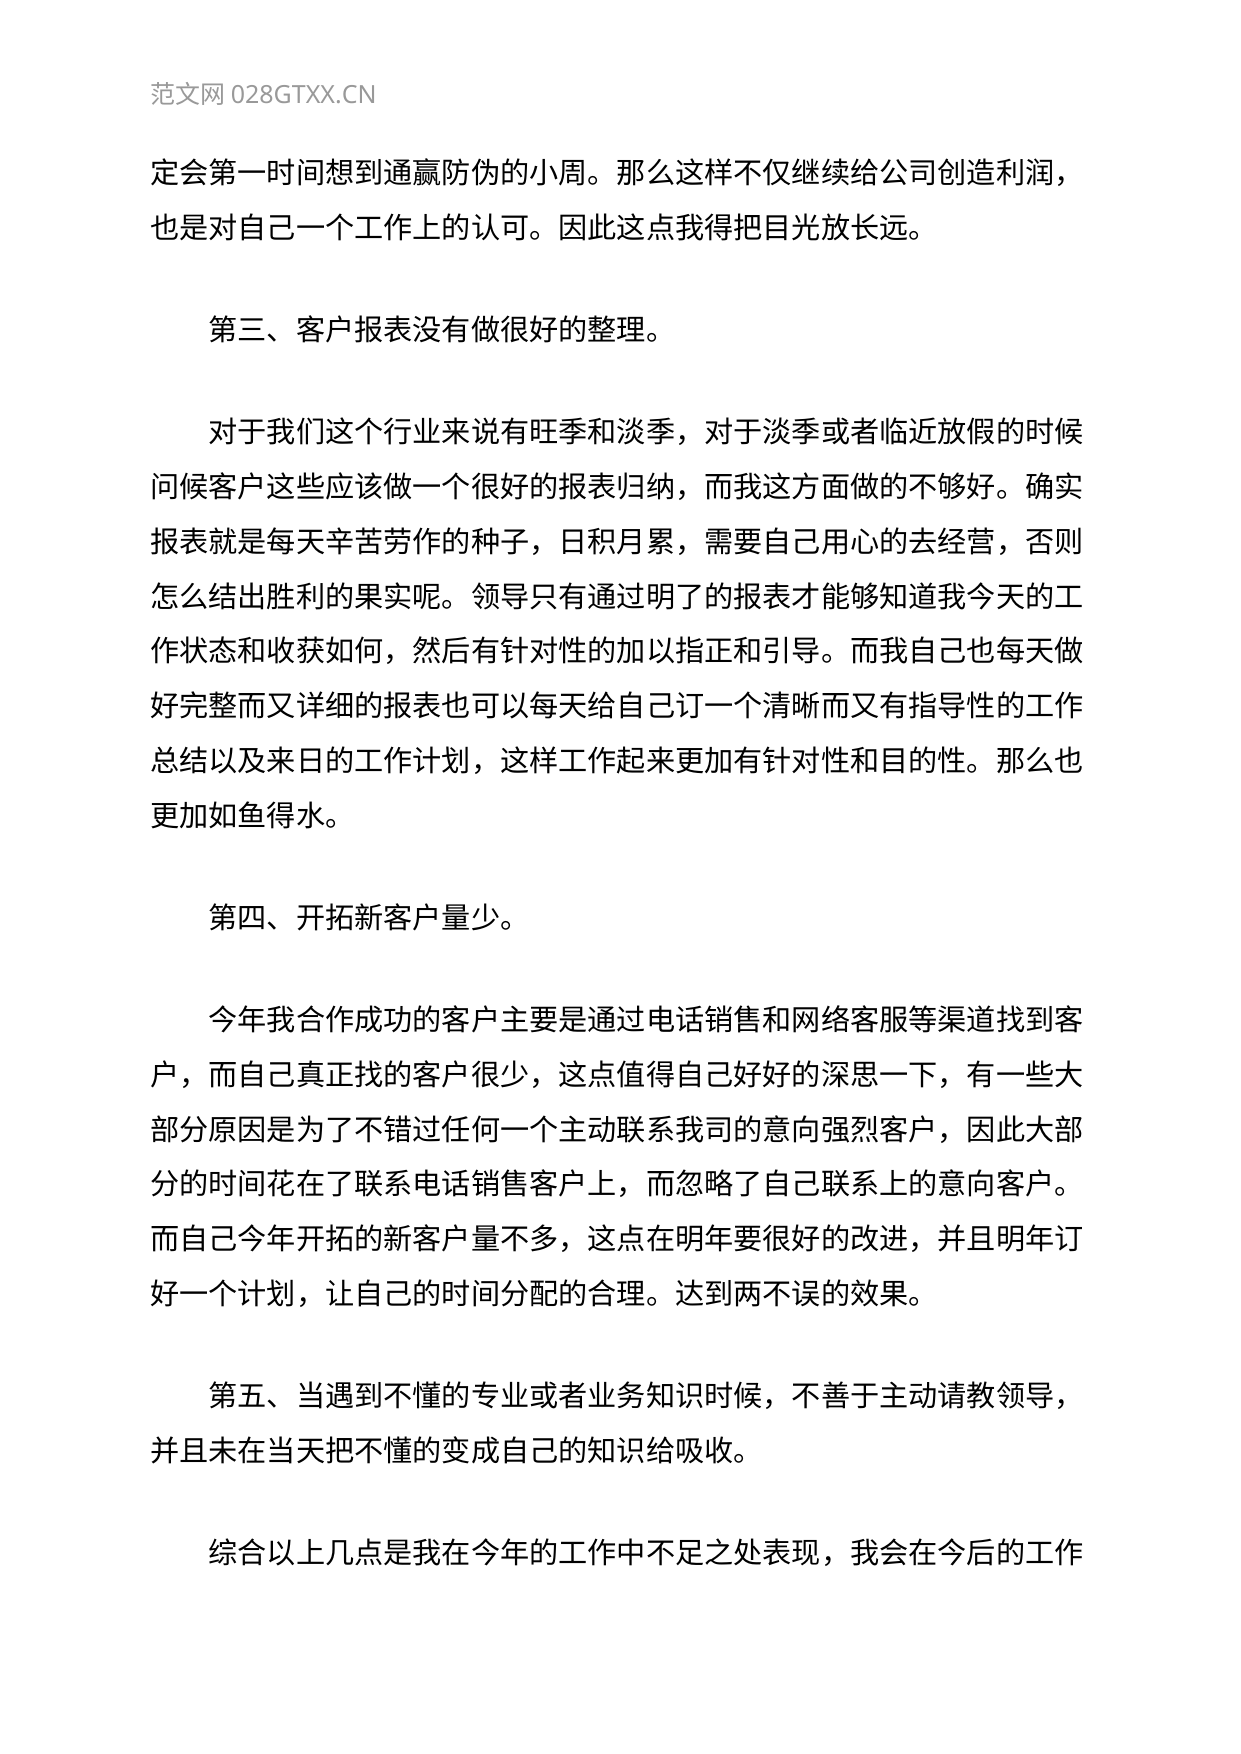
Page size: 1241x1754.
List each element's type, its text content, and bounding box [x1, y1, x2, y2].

text 今年我合作成功的客户主要是通过电话销售和网络客服等渠道找到客户，而自己真正找的客户很少，这点值得自己好好的深思一下，有一些大部分原因是为了不错过任何一个主动联系我司的意向强烈客户，因此大部分的时间花在了联系电话销售客户上，而忽略了自己联系上的意向客户。而自己今年开拓的新客户量不多，这点在明年要很好的改进，并且明年订好一个计划，让自己的时间分配的合理。达到两不误的效果。 [150, 996, 1090, 1313]
text 对于我们这个行业来说有旺季和淡季，对于淡季或者临近放假的时候问候客户这些应该做一个很好的报表归纳，而我这方面做的不够好。确实报表就是每天辛苦劳作的种子，日积月累，需要自己用心的去经营，否则怎么结出胜利的果实呢。领导只有通过明了的报表才能够知道我今天的工作状态和收获如何，然后有针对性的加以指正和引导。而我自己也每天做好完整而又详细的报表也可以每天给自己订一个清晰而又有指导性的工作总结以及来日的工作计划，这样工作起来更加有针对性和目的性。那么也更加如鱼得水。 [150, 408, 1090, 835]
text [150, 150, 1090, 247]
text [150, 1529, 1090, 1571]
text 第三、客户报表没有做很好的整理。 [150, 307, 1090, 349]
text 第五、当遇到不懂的专业或者业务知识时候，不善于主动请教领导，并且未在当天把不懂的变成自己的知识给吸收。 [150, 1372, 1090, 1470]
text 第四、开拓新客户量少。 [150, 894, 1090, 937]
